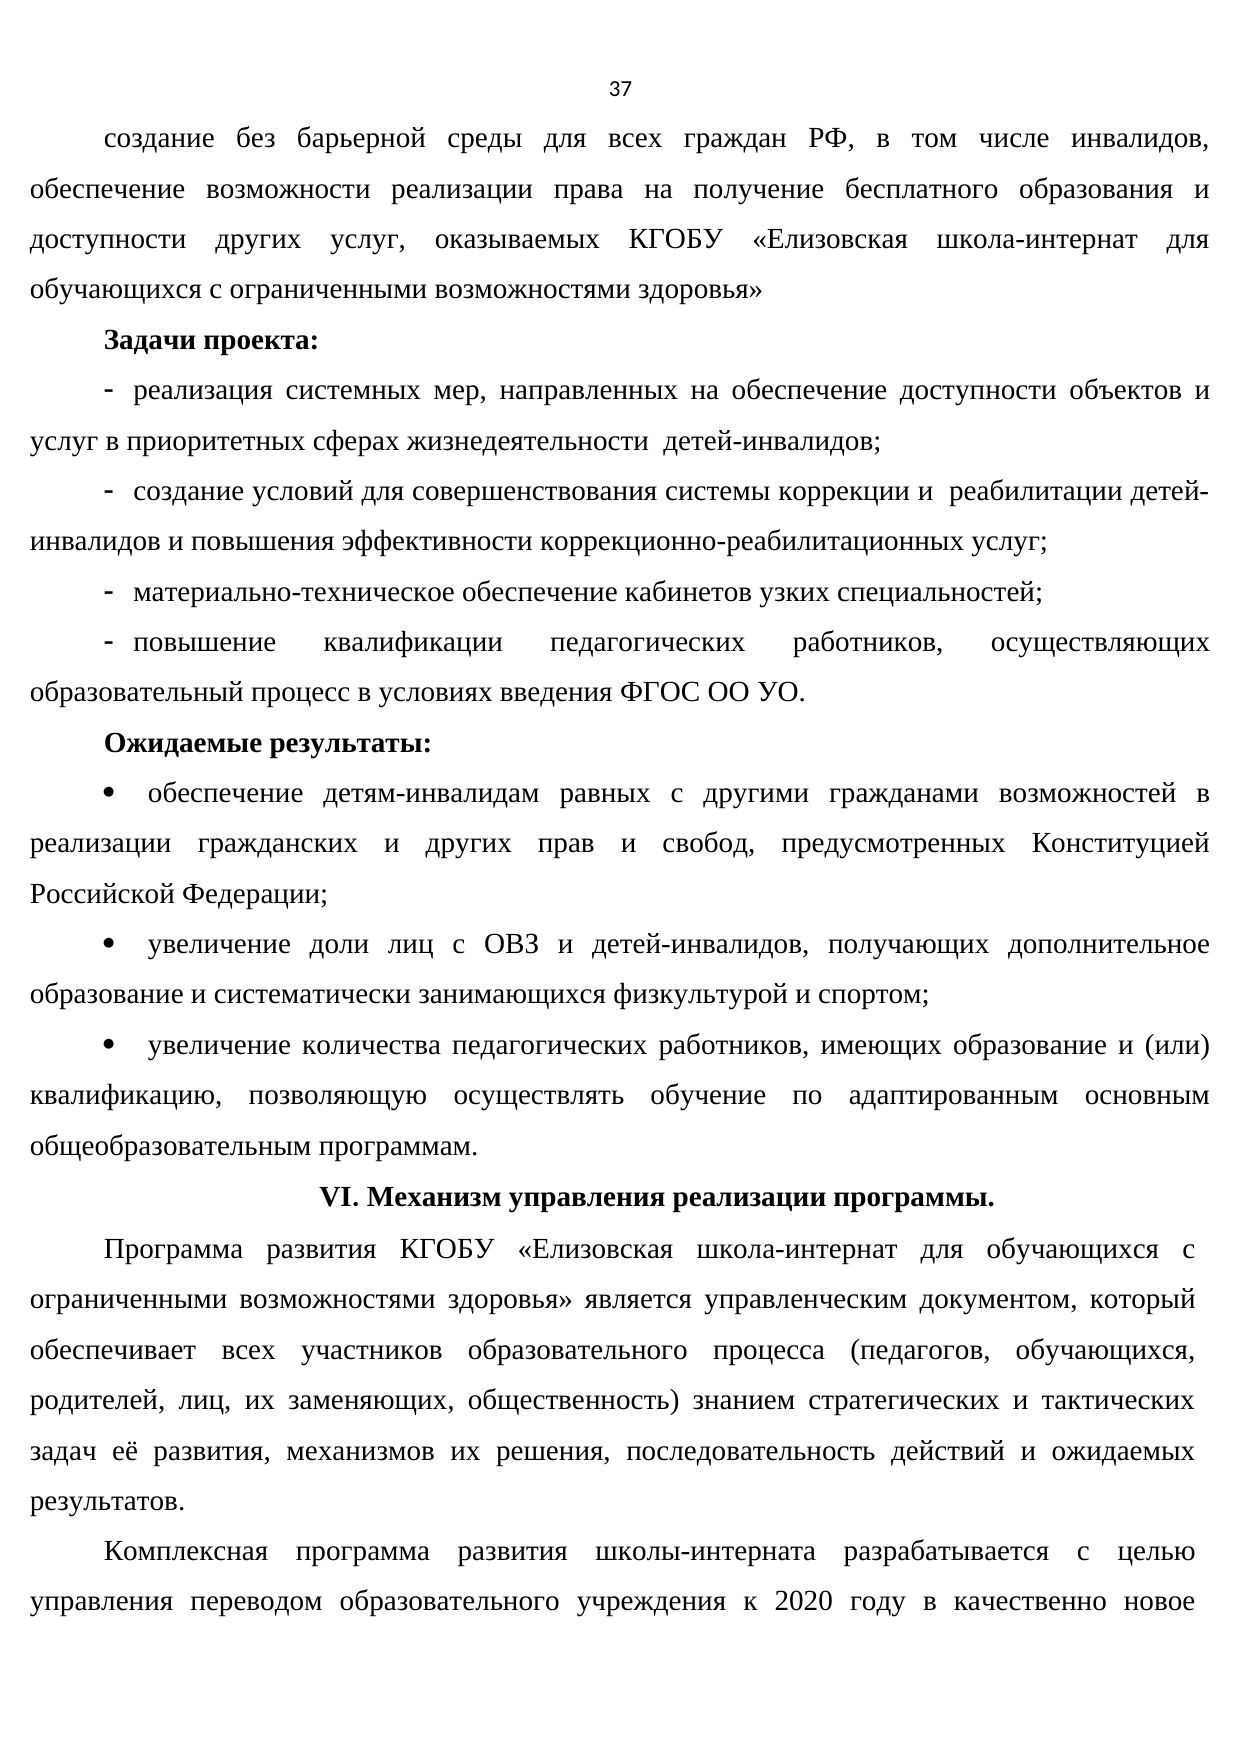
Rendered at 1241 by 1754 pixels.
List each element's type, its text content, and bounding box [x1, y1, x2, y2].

list увеличение доли лиц с ОВЗ и детей-инвалидов, получающих дополнительное образование и систематически занимающихся физкультурой и спортом; [29, 926, 1211, 1010]
list увеличение количества педагогических работников, имеющих образование и (или) квалификацию, позволяющую осуществлять обучение по адаптированным основным общеобразовательным программам. [29, 1027, 1211, 1161]
text Ожидаемые результаты: [29, 725, 1211, 758]
text Задачи проекта: [29, 322, 1211, 355]
text Программа развития КГОБУ «Елизовская школа-интернат для обучающихся с ограниченными возможностями здоровья» является управленческим документом, который обеспечивает всех участников образовательного процесса (педагогов, обучающихся, родителей, лиц, их заменяющих, общественность) знанием стратегических и тактических задач её развития, механизмов их решения, последовательность действий и ожидаемых результатов. [29, 1231, 1196, 1516]
text создание без барьерной среды для всех граждан РФ, в том числе инвалидов, обеспечение возможности реализации права на получение бесплатного образования и доступности других услуг, оказываемых КГОБУ «Елизовская школа-интернат для обучающихся с ограниченными возможностями здоровья» [29, 121, 1211, 305]
list создание условий для совершенствования системы коррекции и реабилитации детей-инвалидов и повышения эффективности коррекционно-реабилитационных услуг; [29, 473, 1211, 557]
list реализация системных мер, направленных на обеспечение доступности объектов и услуг в приоритетных сферах жизнедеятельности детей-инвалидов; [29, 372, 1211, 456]
text VI. Механизм управления реализации программы. [29, 1178, 1211, 1213]
list повышение квалификации педагогических работников, осуществляющих образовательный процесс в условиях введения ФГОС ОО УО. [29, 624, 1211, 708]
list обеспечение детям-инвалидам равных с другими гражданами возможностей в реализации гражданских и других прав и свобод, предусмотренных Конституцией Российской Федерации; [29, 775, 1211, 909]
list материально-техническое обеспечение кабинетов узких специальностей; [29, 574, 1211, 607]
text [29, 1533, 1196, 1617]
